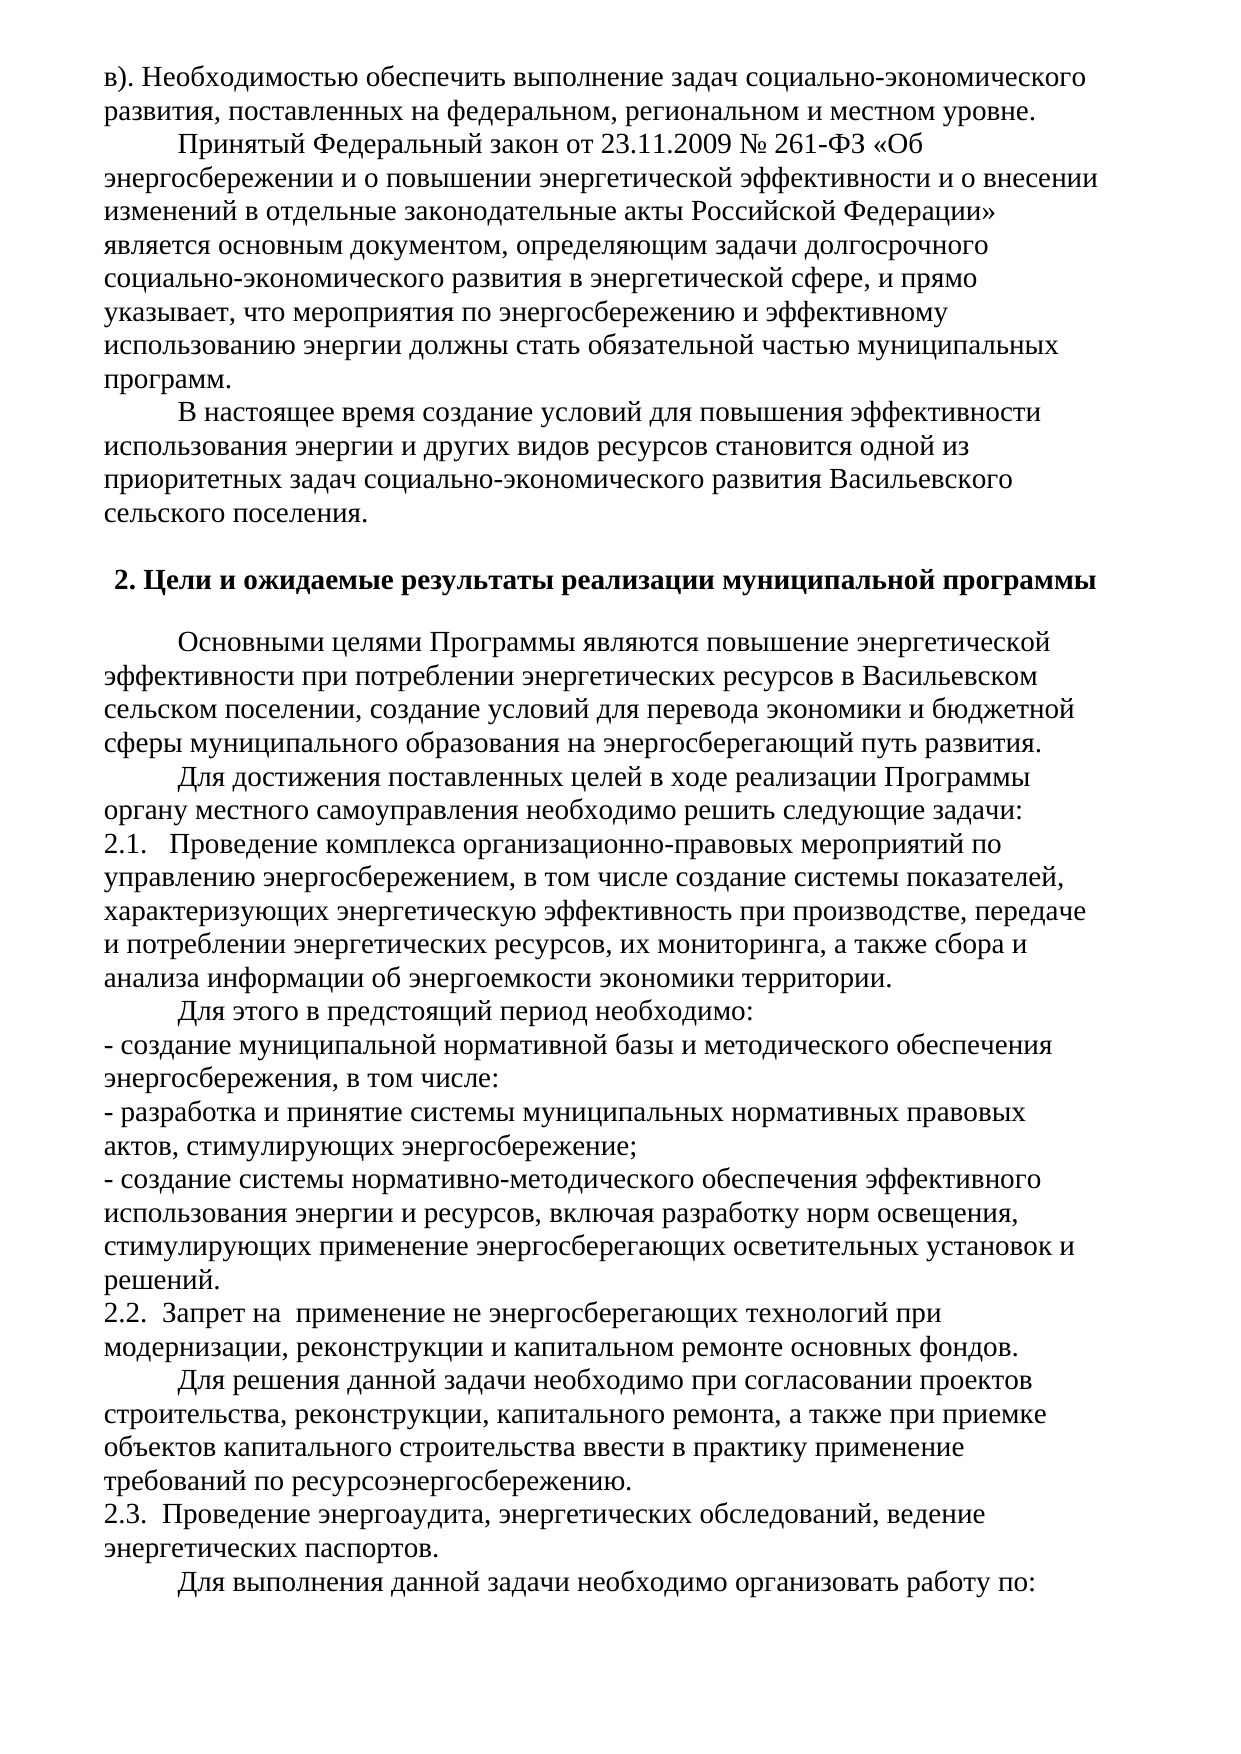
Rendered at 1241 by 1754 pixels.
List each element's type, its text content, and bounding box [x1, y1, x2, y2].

text В настоящее время создание условий для повышения эффективности использования энергии и других видов ресурсов становится одной из приоритетных задач социально-экономического развития Васильевского сельского поселения. [103, 394, 1107, 529]
text Для этого в предстоящий период необходимо: [103, 993, 1107, 1027]
text - разработка и принятие системы муниципальных нормативных правовых актов, стимулирующих энергосбережение; [103, 1094, 1107, 1161]
text - создание муниципальной нормативной базы и методического обеспечения энергосбережения, в том числе: [103, 1027, 1107, 1094]
text Основными целями Программы являются повышение энергетической эффективности при потреблении энергетических ресурсов в Васильевском сельском поселении, создание условий для перевода экономики и бюджетной сферы муниципального образования на энергосберегающий путь развития. [103, 624, 1107, 759]
text Для решения данной задачи необходимо при согласовании проектов строительства, реконструкции, капитального ремонта, а также при приемке объектов капитального строительства ввести в практику применение требований по ресурсоэнергосбережению. [103, 1362, 1107, 1497]
text Принятый Федеральный закон от 23.11.2009 № 261-ФЗ «Об энергосбережении и о повышении энергетической эффективности и о внесении изменений в отдельные законодательные акты Российской Федерации» является основным документом, определяющим задачи долгосрочного социально-экономического развития в энергетической сфере, и прямо указывает, что мероприятия по энергосбережению и эффективному использованию энергии должны стать обязательной частью муниципальных программ. [103, 126, 1107, 394]
text в). Необходимостью обеспечить выполнение задач социально-экономического развития, поставленных на федеральном, региональном и местном уровне. [103, 59, 1107, 126]
text Для выполнения данной задачи необходимо организовать работу по: [103, 1564, 1107, 1597]
text - создание системы нормативно-методического обеспечения эффективного использования энергии и ресурсов, включая разработку норм освещения, стимулирующих применение энергосберегающих осветительных установок и решений. [103, 1161, 1107, 1295]
text Для достижения поставленных целей в ходе реализации Программы органу местного самоуправления необходимо решить следующие задачи: [103, 759, 1107, 826]
text 2.3. Проведение энергоаудита, энергетических обследований, ведение энергетических паспортов. [103, 1497, 1107, 1564]
text 2.2. Запрет на применение не энергосберегающих технологий при модернизации, реконструкции и капитальном ремонте основных фондов. [103, 1295, 1107, 1362]
text 2.1. Проведение комплекса организационно-правовых мероприятий по управлению энергосбережением, в том числе создание системы показателей, характеризующих энергетическую эффективность при производстве, передаче и потреблении энергетических ресурсов, их мониторинга, а также сбора и анализа информации об энергоемкости экономики территории. [103, 826, 1107, 993]
text 2. Цели и ожидаемые результаты реализации муниципальной программы [103, 562, 1107, 596]
